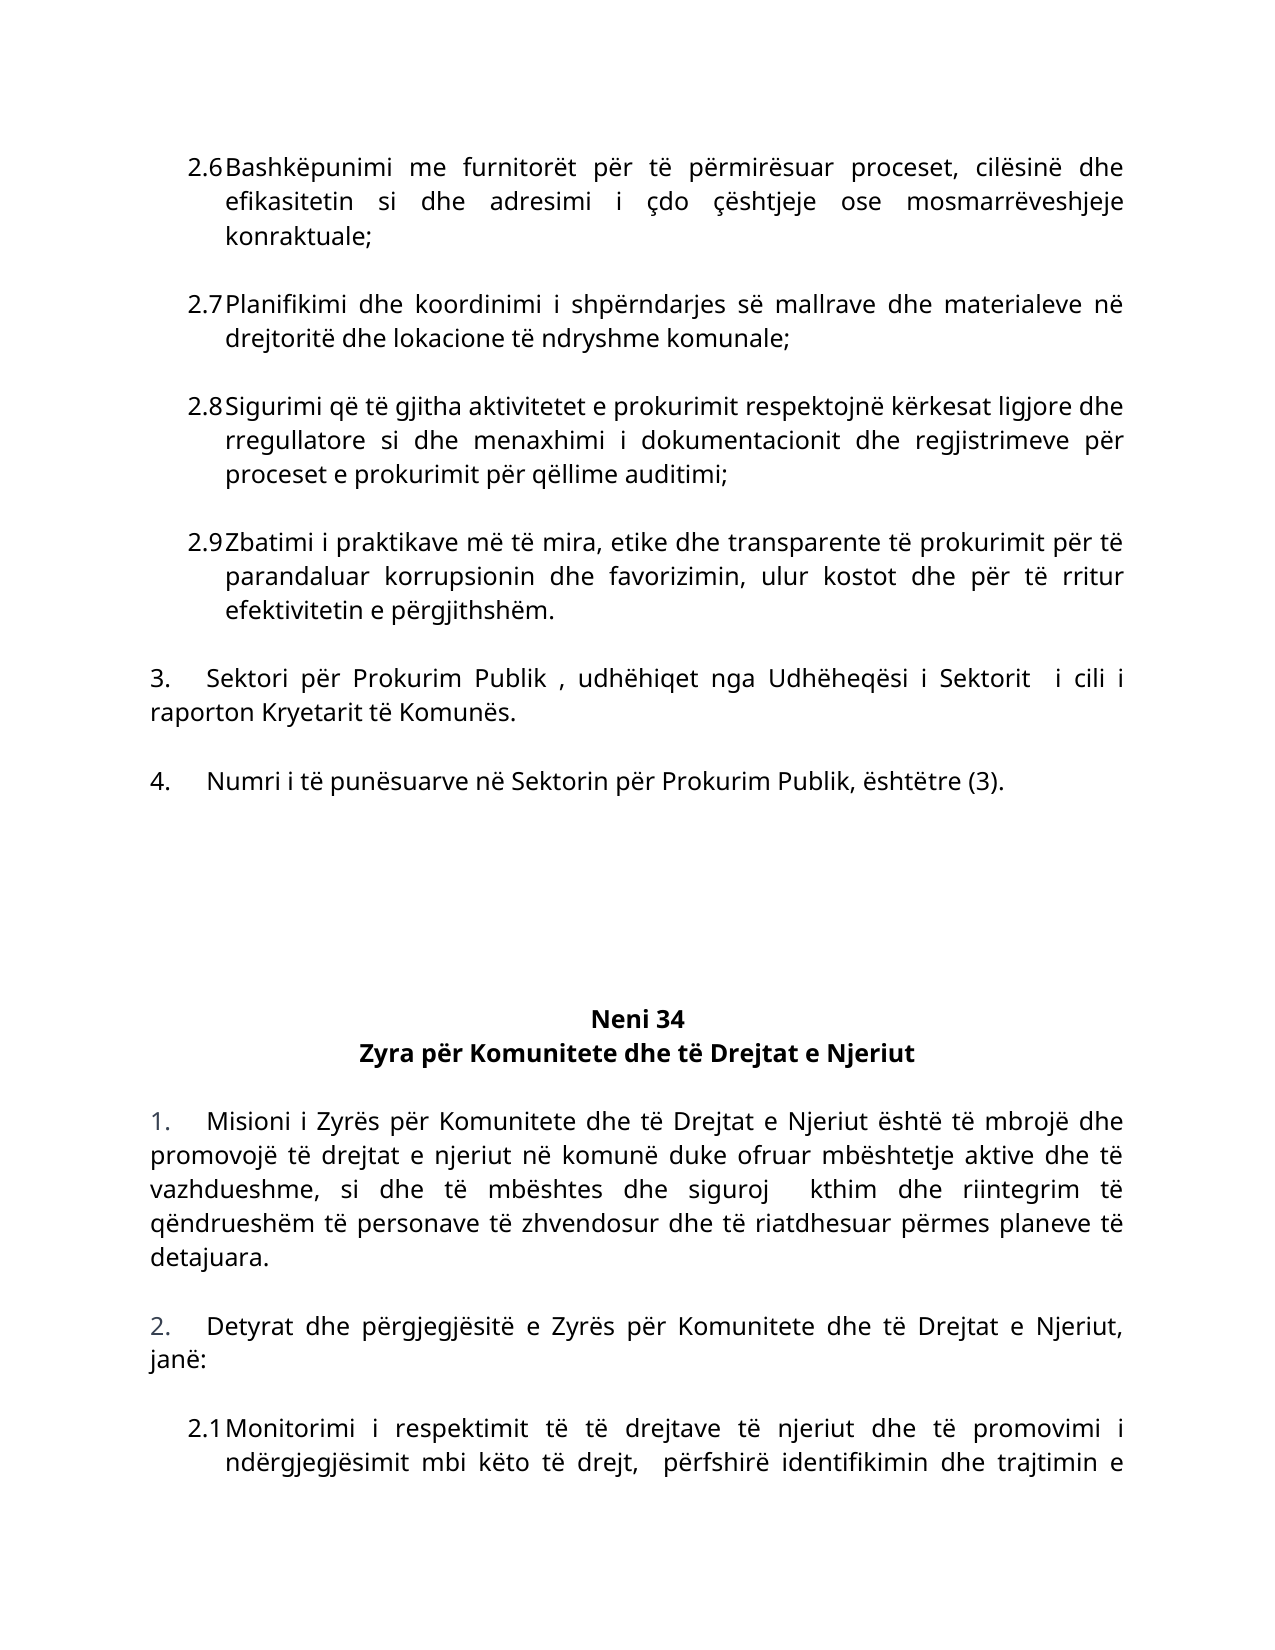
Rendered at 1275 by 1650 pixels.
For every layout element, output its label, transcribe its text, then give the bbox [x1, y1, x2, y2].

list Misioni i Zyrës për Komunitete dhe të Drejtat e Njeriut është të mbrojë dhe promovojë të drejtat e njeriut në komunë duke ofruar mbështetje aktive dhe të vazhdueshme, si dhe të mbështes dhe siguroj kthim dhe riintegrim të qëndrueshëm të personave të zhvendosur dhe të riatdhesuar përmes planeve të detajuara. [150, 1104, 1125, 1274]
list Detyrat dhe përgjegjësitë e Zyrës për Komunitete dhe të Drejtat e Njeriut, janë: [150, 1308, 1125, 1376]
text Zyra për Komunitete dhe të Drejtat e Njeriut [150, 1036, 1125, 1070]
text Neni 34 [150, 1002, 1125, 1036]
list Planifikimi dhe koordinimi i shpërndarjes së mallrave dhe materialeve në drejtoritë dhe lokacione të ndryshme komunale; [187, 286, 1125, 354]
list Sigurimi që të gjitha aktivitetet e prokurimit respektojnë kërkesat ligjore dhe rregullatore si dhe menaxhimi i dokumentacionit dhe regjistrimeve për proceset e prokurimit për qëllime auditimi; [187, 388, 1125, 491]
list Sektori për Prokurim Publik , udhëhiqet nga Udhëheqësi i Sektorit i cili i raporton Kryetarit të Komunës. [150, 661, 1125, 729]
list Bashkëpunimi me furnitorët për të përmirësuar proceset, cilësinë dhe efikasitetin si dhe adresimi i çdo çështjeje ose mosmarrëveshjeje konraktuale; [187, 150, 1125, 252]
list Numri i të punësuarve në Sektorin për Prokurim Publik, ështëtre (3). [150, 763, 1125, 797]
list Zbatimi i praktikave më të mira, etike dhe transparente të prokurimit për të parandaluar korrupsionin dhe favorizimin, ulur kostot dhe për të rritur efektivitetin e përgjithshëm. [187, 525, 1125, 627]
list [187, 1410, 1125, 1478]
